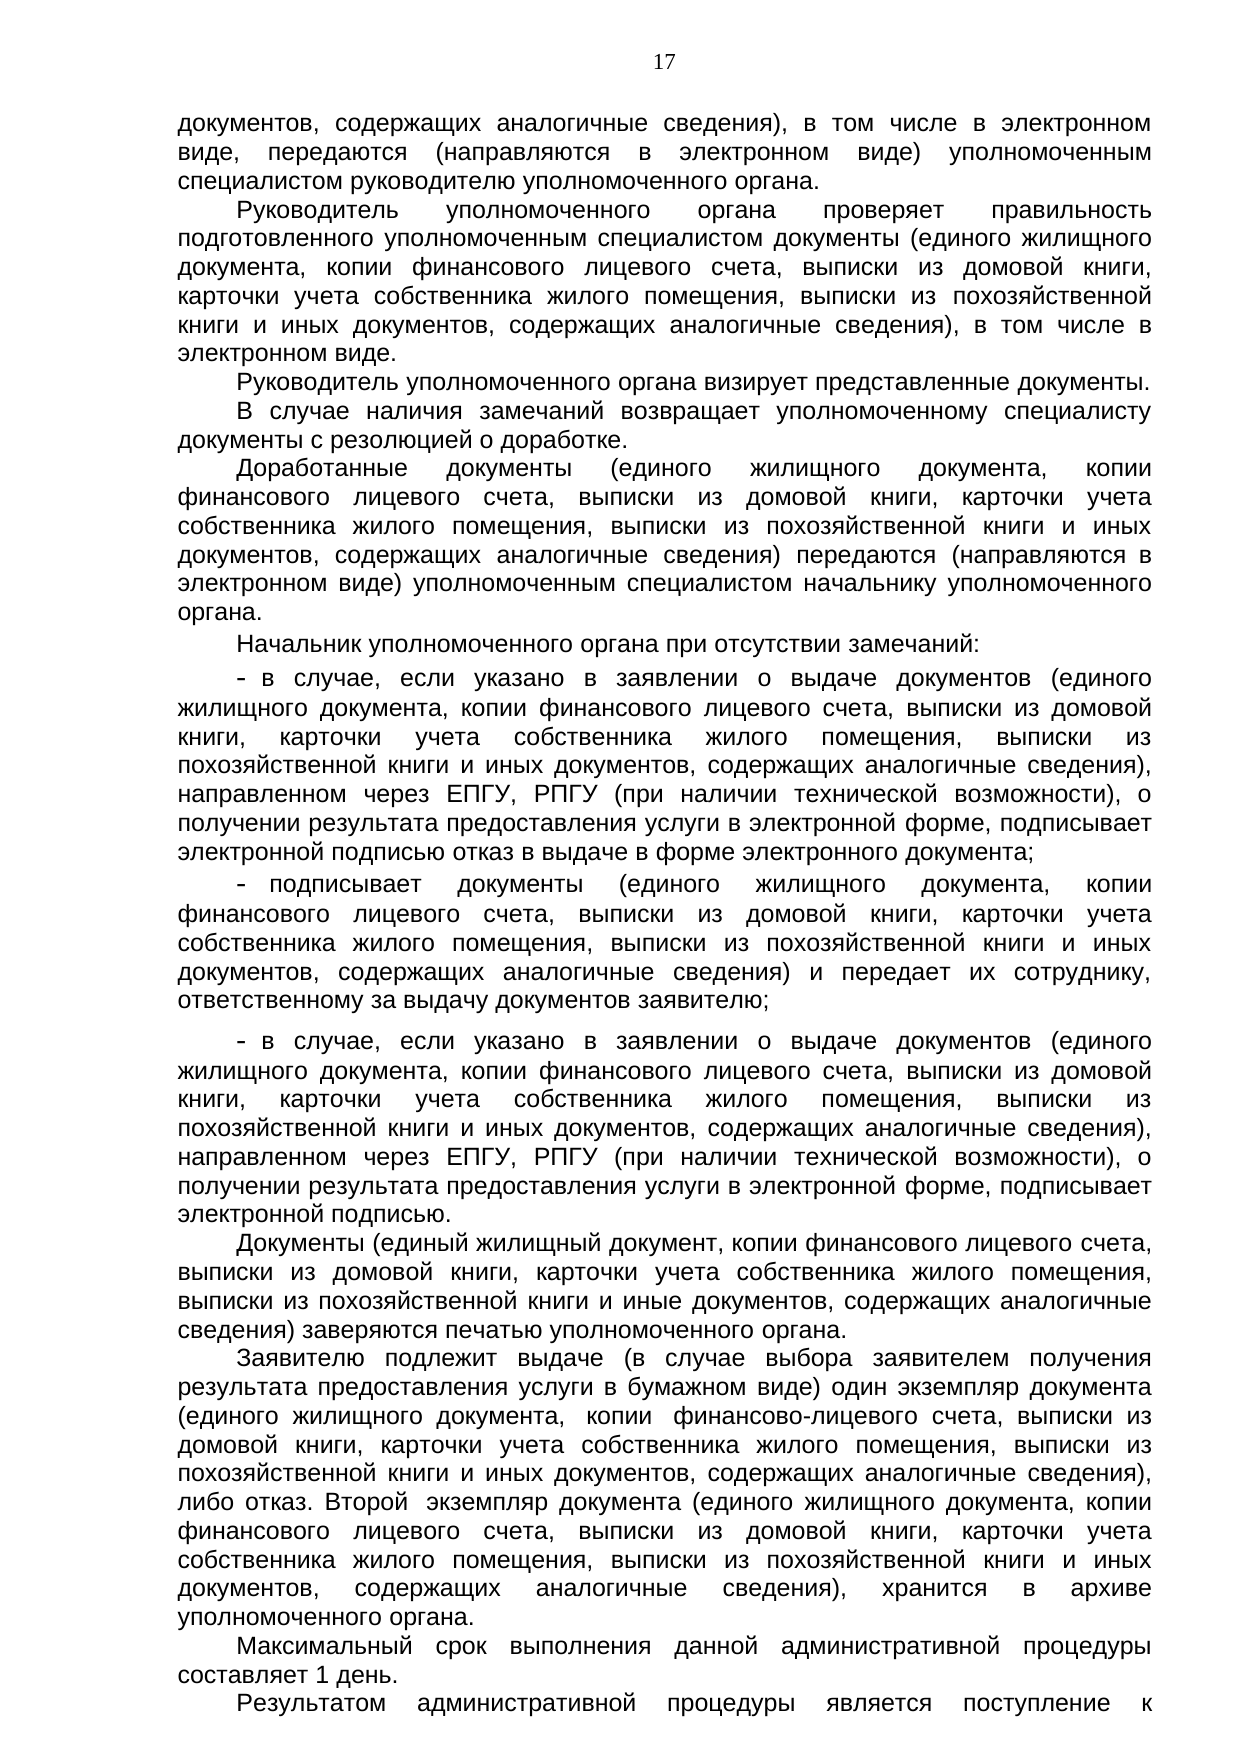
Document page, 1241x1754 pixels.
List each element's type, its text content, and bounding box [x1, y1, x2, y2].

text Максимальный срок выполнения данной административной процедуры составляет 1 день. [177, 1631, 1152, 1688]
text Руководитель уполномоченного органа проверяет правильность подготовленного уполномоченным специалистом документы (единого жилищного документа, копии финансового лицевого счета, выписки из домовой книги, карточки учета собственника жилого помещения, выписки из похозяйственной книги и иных документов, содержащих аналогичные сведения), в том числе в электронном виде. [177, 194, 1152, 367]
text Руководитель уполномоченного органа визирует представленные документы. [177, 367, 1152, 396]
text В случае наличия замечаний возвращает уполномоченному специалисту документы с резолюцией о доработке. [177, 396, 1152, 453]
text Документы (единый жилищный документ, копии финансового лицевого счета, выписки из домовой книги, карточки учета собственника жилого помещения, выписки из похозяйственной книги и иные документов, содержащих аналогичные сведения) заверяются печатью уполномоченного органа. [177, 1228, 1152, 1343]
list в случае, если указано в заявлении о выдаче документов (единого жилищного документа, копии финансового лицевого счета, выписки из домовой книги, карточки учета собственника жилого помещения, выписки из похозяйственной книги и иных документов, содержащих аналогичные сведения), направленном через ЕПГУ, РПГУ (при наличии технической возможности), о получении результата предоставления услуги в электронной форме, подписывает электронной подписью отказ в выдаче в форме электронного документа; [177, 659, 1152, 865]
list подписывает документы (единого жилищного документа, копии финансового лицевого счета, выписки из домовой книги, карточки учета собственника жилого помещения, выписки из похозяйственной книги и иных документов, содержащих аналогичные сведения) и передает их сотруднику, ответственному за выдачу документов заявителю; [177, 865, 1152, 1014]
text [177, 108, 1152, 194]
text Начальник уполномоченного органа при отсутствии замечаний: [236, 626, 1165, 659]
list в случае, если указано в заявлении о выдаче документов (единого жилищного документа, копии финансового лицевого счета, выписки из домовой книги, карточки учета собственника жилого помещения, выписки из похозяйственной книги и иных документов, содержащих аналогичные сведения), направленном через ЕПГУ, РПГУ (при наличии технической возможности), о получении результата предоставления услуги в электронной форме, подписывает электронной подписью. [177, 1022, 1152, 1228]
text Заявителю подлежит выдаче (в случае выбора заявителем получения результата предоставления услуги в бумажном виде) один экземпляр документа (единого жилищного документа, копии финансово-лицевого счета, выписки из домовой книги, карточки учета собственника жилого помещения, выписки из похозяйственной книги и иных документов, содержащих аналогичные сведения), либо отказ. Второй экземпляр документа (единого жилищного документа, копии финансового лицевого счета, выписки из домовой книги, карточки учета собственника жилого помещения, выписки из похозяйственной книги и иных документов, содержащих аналогичные сведения), хранится в архиве уполномоченного органа. [177, 1343, 1152, 1631]
text Доработанные документы (единого жилищного документа, копии финансового лицевого счета, выписки из домовой книги, карточки учета собственника жилого помещения, выписки из похозяйственной книги и иных документов, содержащих аналогичные сведения) передаются (направляются в электронном виде) уполномоченным специалистом начальнику уполномоченного органа. [177, 453, 1152, 626]
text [177, 1688, 1152, 1717]
